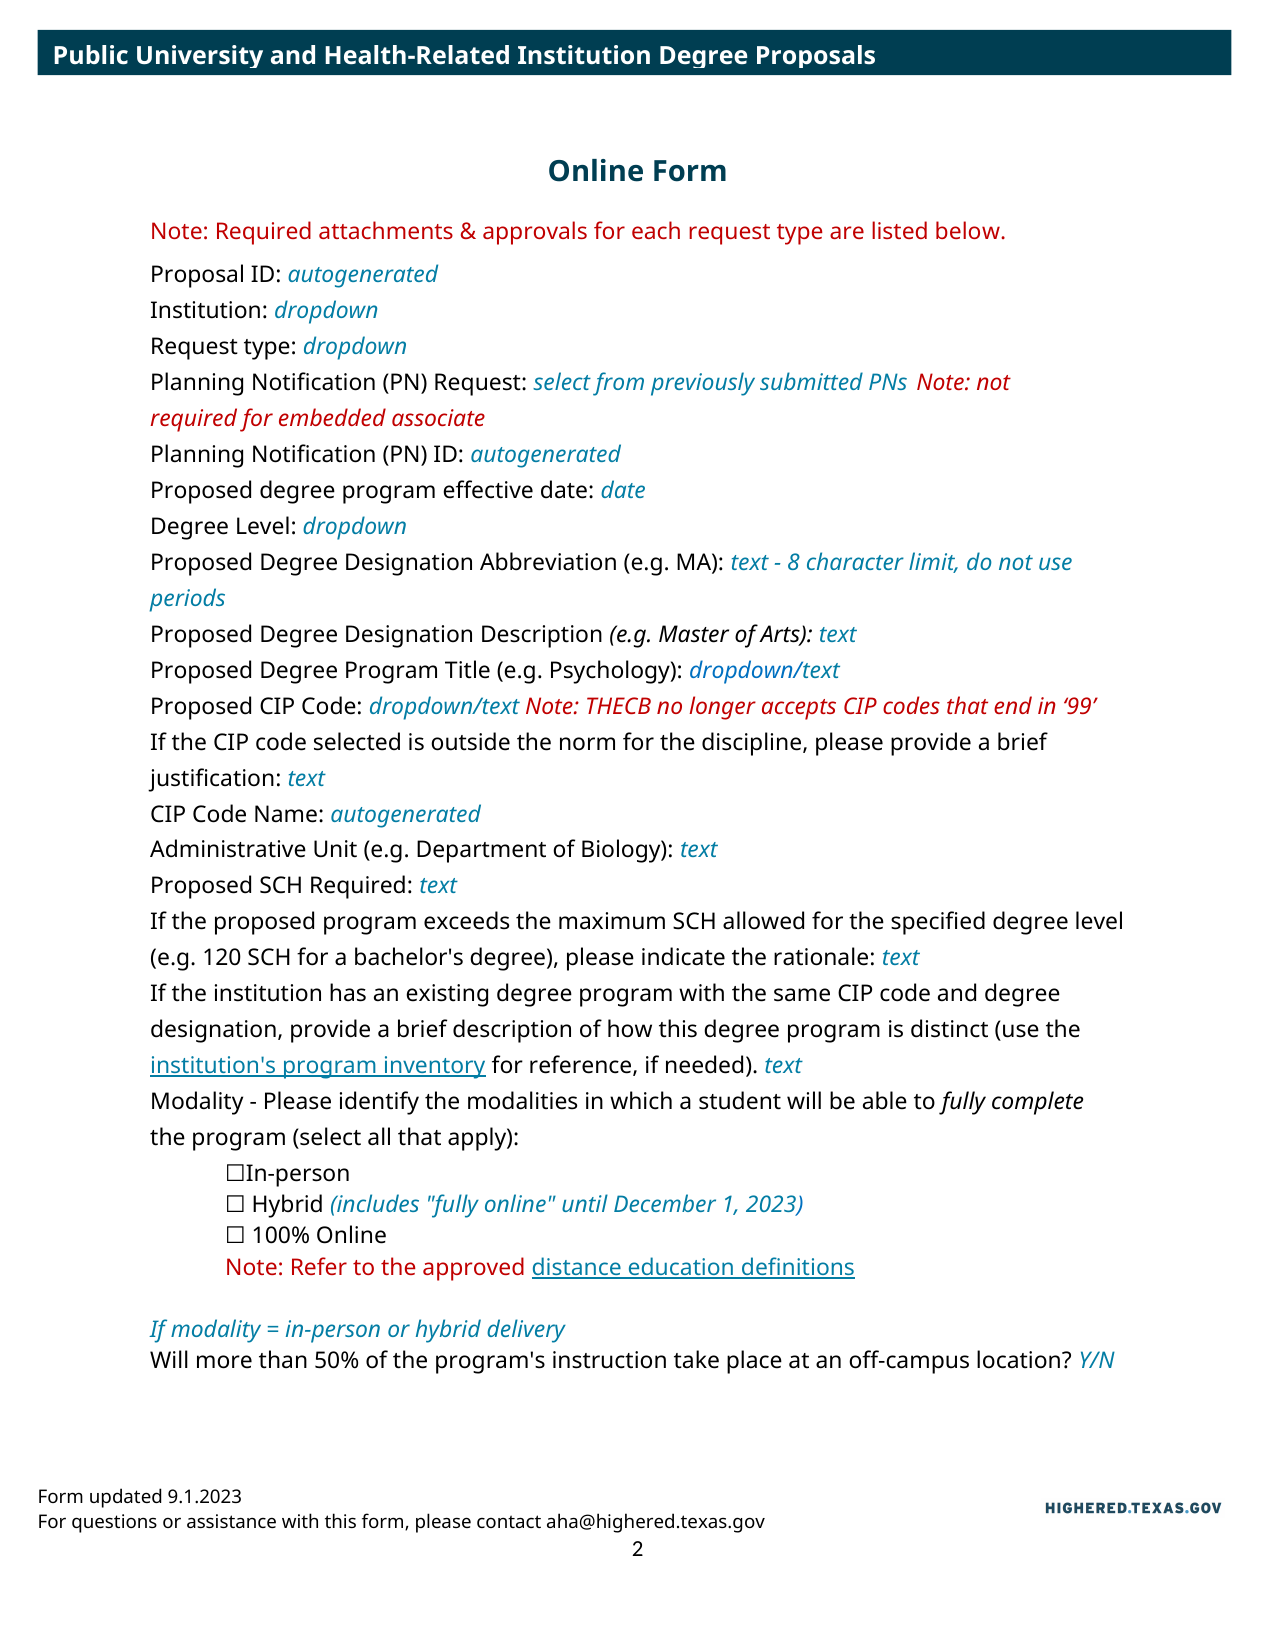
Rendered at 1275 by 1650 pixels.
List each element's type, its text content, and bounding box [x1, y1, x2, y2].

text Planning Notification (PN) Request: select from previously submitted PNs Note: not required for embedded associate [150, 366, 1073, 433]
text Proposed Degree Designation Description (e.g. Master of Arts): text [150, 618, 1125, 649]
text Online Form [150, 150, 1125, 190]
text If the proposed program exceeds the maximum SCH allowed for the specified degree level (e.g. 120 SCH for a bachelor's degree), please indicate the rationale: text [150, 905, 1125, 972]
text Modality - Please identify the modalities in which a student will be able to fully complete the program (select all that apply): [150, 1085, 1125, 1152]
text Planning Notification (PN) ID: autogenerated [150, 438, 1073, 469]
text Note: Required attachments & approvals for each request type are listed below. [150, 215, 1072, 246]
text Proposed Degree Program Title (e.g. Psychology): dropdown/text [150, 654, 1125, 685]
text If modality = in-person or hybrid delivery [150, 1313, 1125, 1344]
text Proposed CIP Code: dropdown/text Note: THECB no longer accepts CIP codes that end in ‘99’ [150, 690, 1125, 721]
text Degree Level: dropdown [150, 510, 1073, 541]
text Administrative Unit (e.g. Department of Biology): text [150, 833, 1125, 865]
text Hybrid (includes "fully online" until December 1, 2023) [225, 1188, 1125, 1219]
text Institution: dropdown [150, 294, 1125, 326]
text Proposal ID: autogenerated [150, 258, 1073, 290]
text Proposed SCH Required: text [150, 869, 1125, 901]
text Will more than 50% of the program's instruction take place at an off-campus location? Y/N [150, 1344, 1125, 1376]
text If the CIP code selected is outside the norm for the discipline, please provide a brief justification: text [150, 726, 1125, 793]
text Note: Refer to the approved distance education definitions [150, 1251, 1125, 1282]
text Request type: dropdown [150, 330, 1125, 362]
text If the institution has an existing degree program with the same CIP code and degree designation, provide a brief description of how this degree program is distinct (use the institution's program inventory for reference, if needed). text [150, 977, 1125, 1080]
text In-person [225, 1157, 1125, 1188]
picture [1040, 1498, 1225, 1518]
text Proposed Degree Designation Abbreviation (e.g. MA): text - 8 character limit, do not use periods [150, 546, 1125, 613]
text CIP Code Name: autogenerated [150, 797, 1125, 829]
text Proposed degree program effective date: date [150, 474, 1125, 505]
text 100% Online [225, 1219, 1125, 1251]
